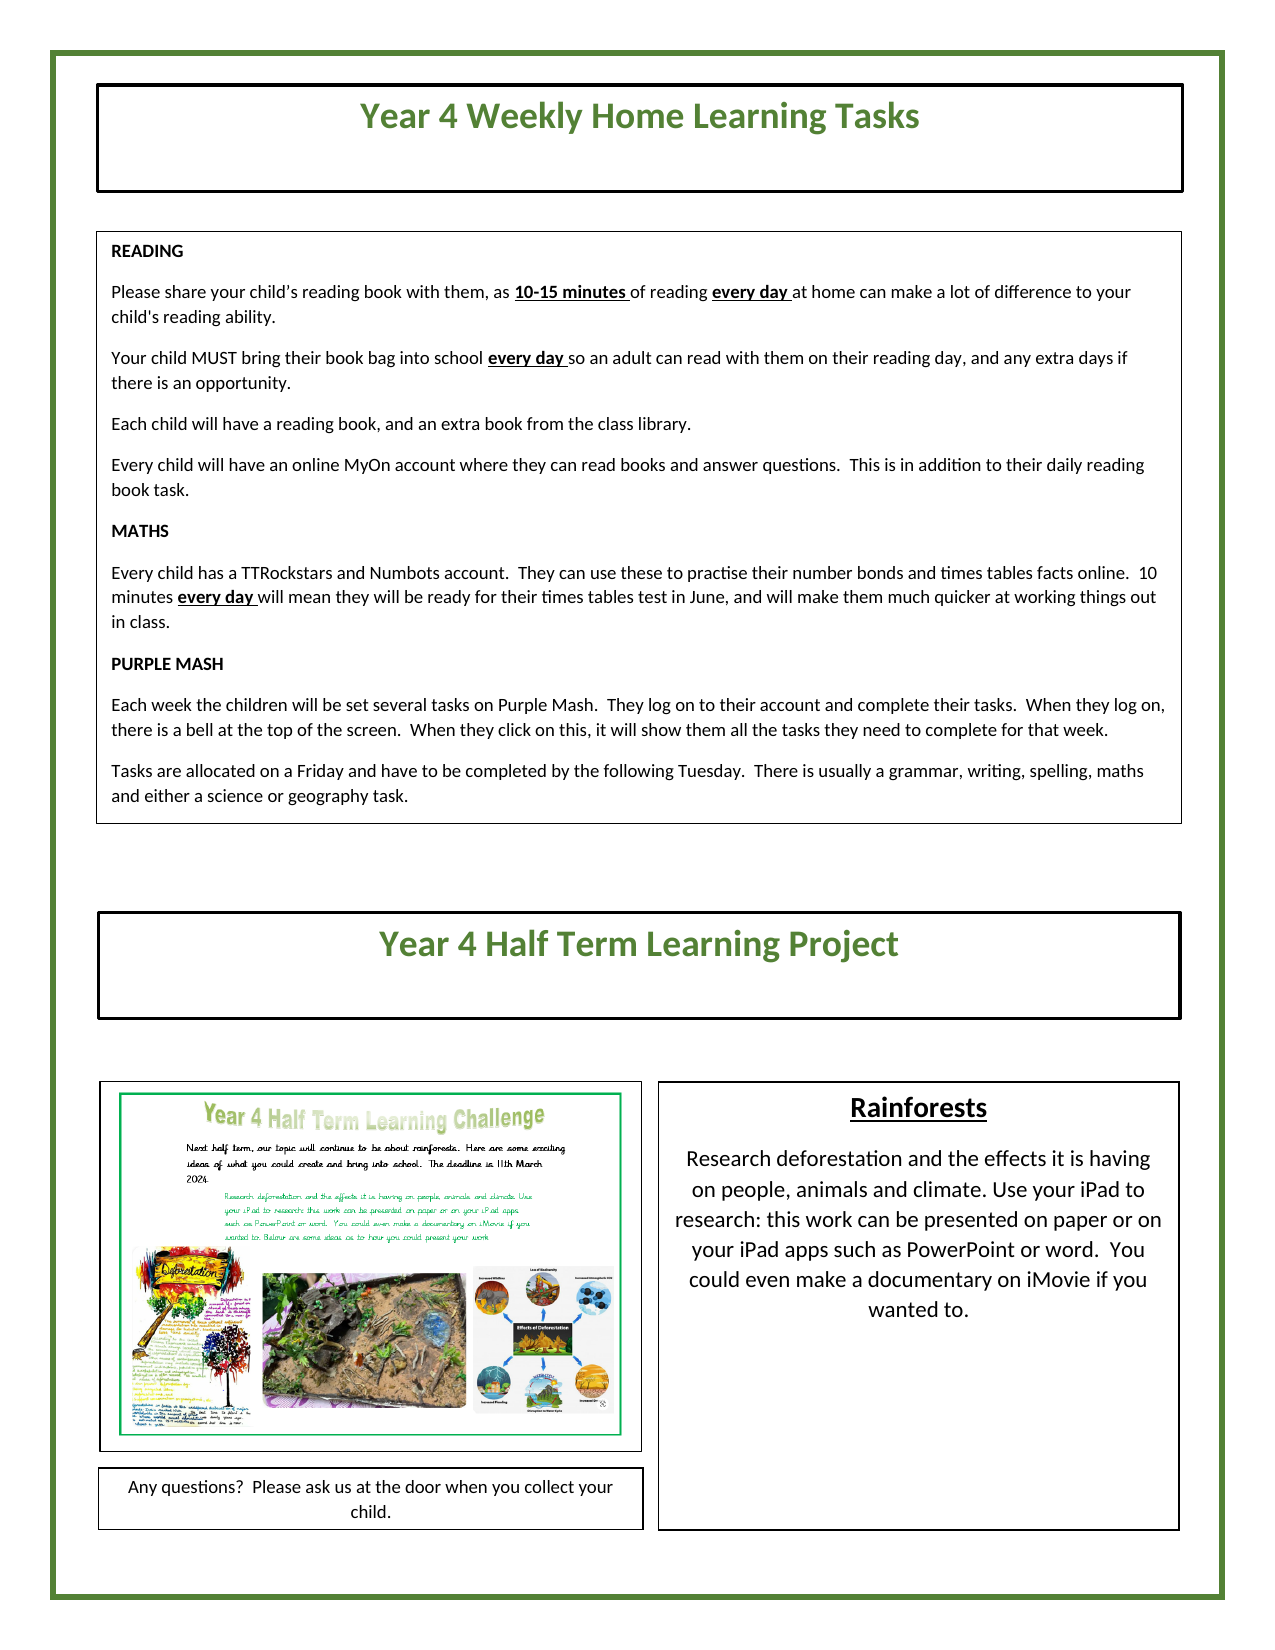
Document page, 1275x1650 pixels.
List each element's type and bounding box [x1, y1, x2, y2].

picture [115, 1089, 626, 1439]
